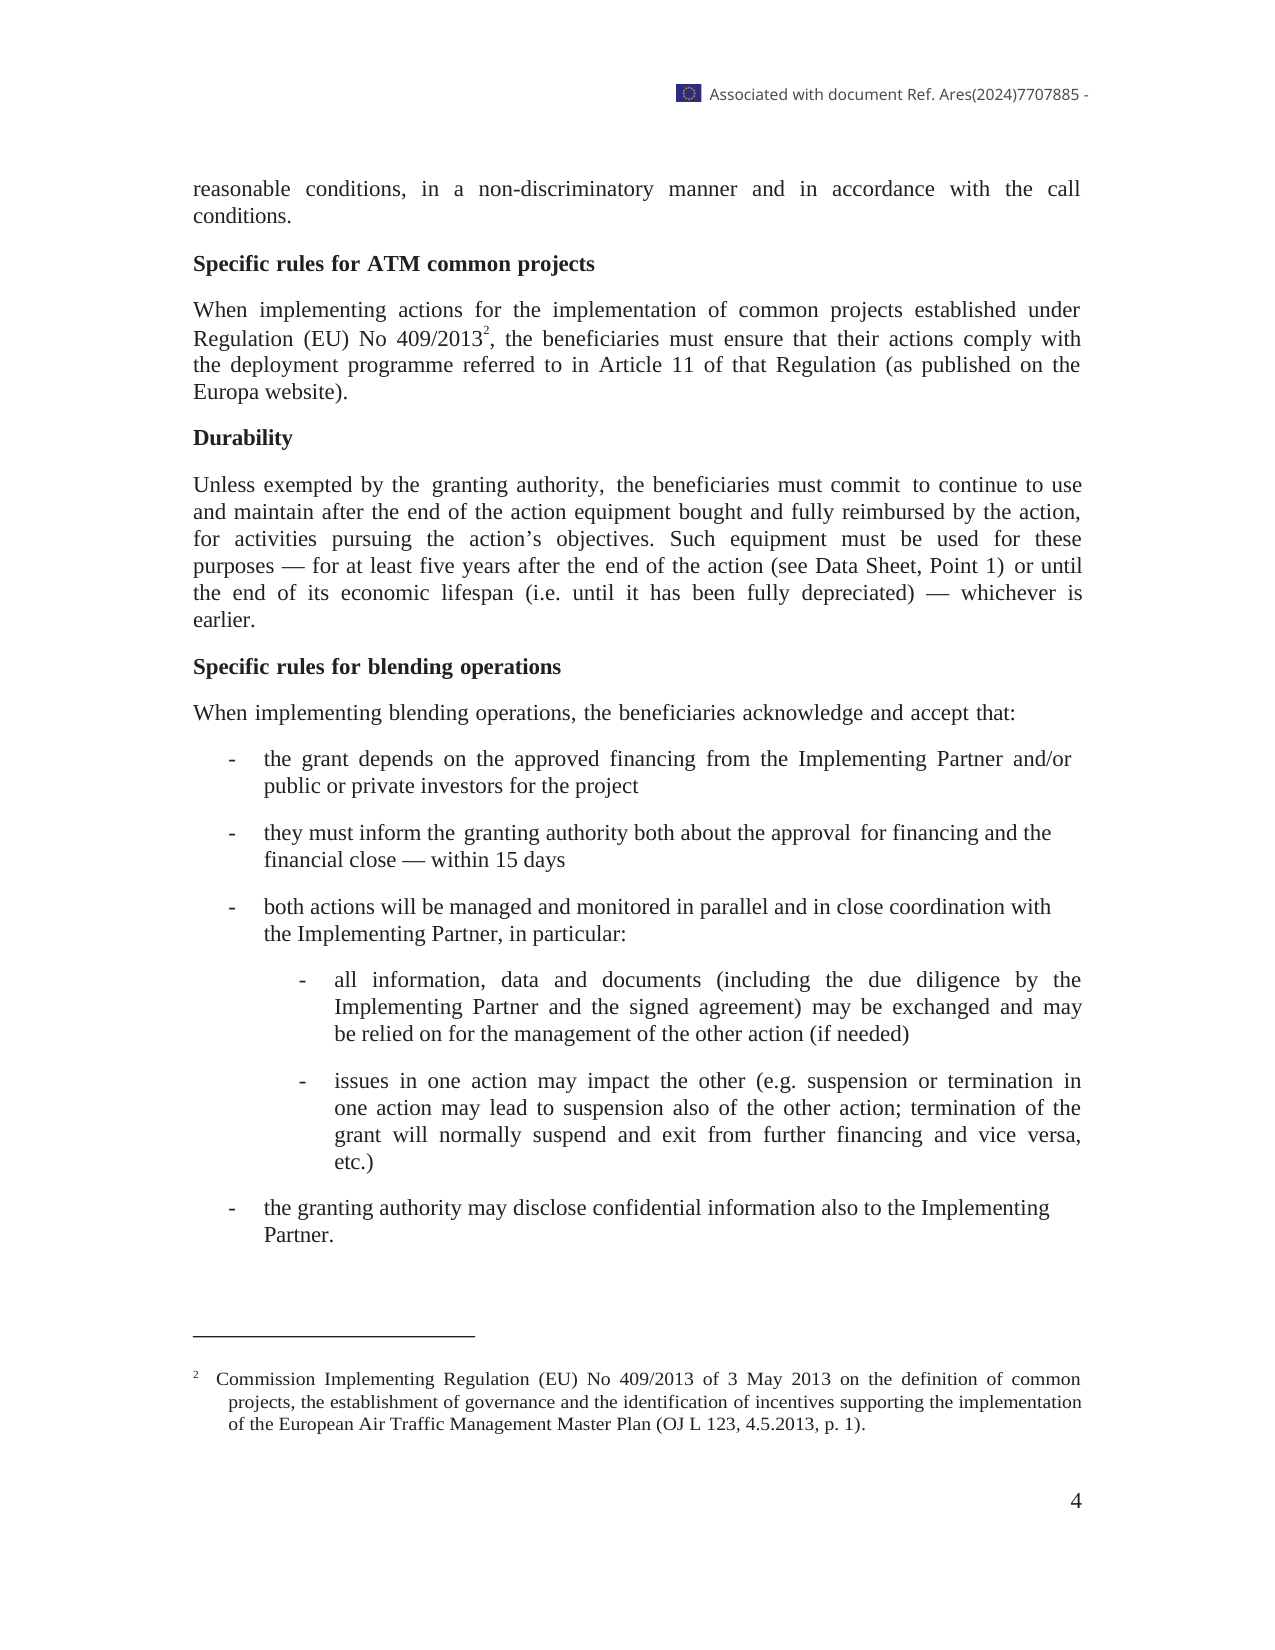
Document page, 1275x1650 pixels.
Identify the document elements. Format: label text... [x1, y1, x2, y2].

text When implementing actions for the implementation of common projects established under Regulation (EU) No 409/20132, the beneficiaries must ensure that their actions comply with the deployment programme referred to in Article 11 of that Regulation (as published on the Europa website). [193, 296, 1082, 404]
text When implementing blending operations, the beneficiaries acknowledge and accept that: [193, 699, 1125, 725]
list issues in one action may impact the other (e.g. suspension or termination in one action may lead to suspension also of the other action; termination of the grant will normally suspend and exit from further financing and vice versa, etc.) [299, 1067, 1082, 1174]
text reasonable conditions, in a non-discriminatory manner and in accordance with the call conditions. [193, 176, 1082, 229]
subtitle Durability [193, 424, 1125, 451]
list both actions will be managed and monitored in parallel and in close coordination with the Implementing Partner, in particular: [228, 893, 1082, 946]
text Unless exempted by the granting authority, the beneficiaries must commit to continue to use and maintain after the end of the action equipment bought and fully reimbursed by the action, for activities pursuing the action’s objectives. Such equipment must be used for these purposes — for at least five years after the end of the action (see Data Sheet, Point 1) or until the end of its economic lifespan (i.e. until it has been fully depreciated) — whichever is earlier. [193, 471, 1083, 632]
list the granting authority may disclose confidential information also to the Implementing Partner. [228, 1194, 1082, 1248]
text 2 Commission Implementing Regulation (EU) No 409/2013 of 3 May 2013 on the definition of common projects, the establishment of governance and the identification of incentives supporting the implementation of the European Air Traffic Management Master Plan (OJ L 123, 4.5.2013, p. 1). [193, 1368, 1082, 1435]
list the grant depends on the approved financing from the Implementing Partner and/or public or private investors for the project [228, 746, 1082, 799]
list they must inform the granting authority both about the approval for financing and the financial close — within 15 days [228, 819, 1082, 873]
subtitle Specific rules for ATM common projects [193, 249, 1125, 276]
subtitle Specific rules for blending operations [193, 653, 1125, 679]
picture [676, 84, 702, 102]
list all information, data and documents (including the due diligence by the Implementing Partner and the signed agreement) may be exchanged and may be relied on for the management of the other action (if needed) [299, 966, 1082, 1047]
